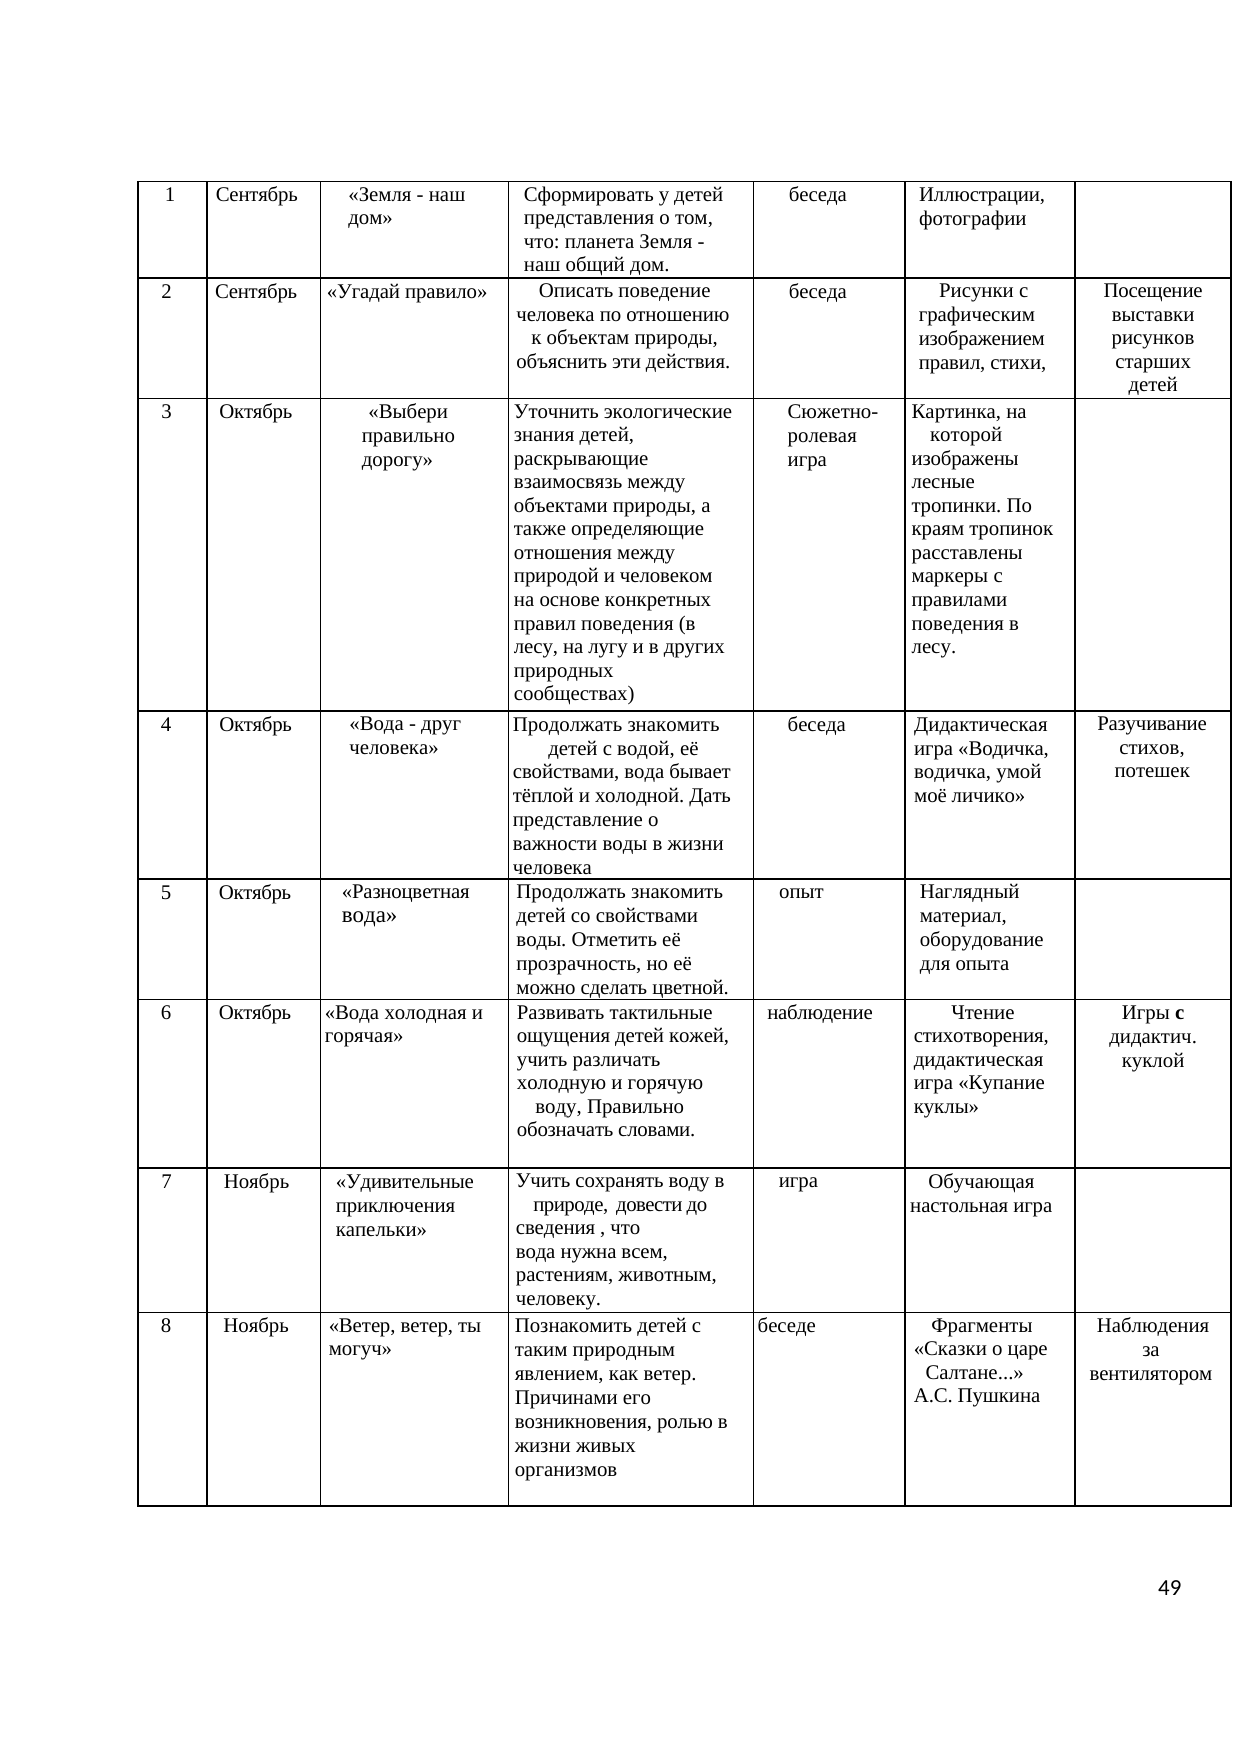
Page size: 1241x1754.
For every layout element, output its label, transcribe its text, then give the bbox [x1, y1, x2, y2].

table_cell беседа [754, 279, 904, 398]
table_cell «Ветер, ветер, ты могуч» [321, 1313, 508, 1505]
table_cell Картинка, на которой изображены лесные тропинки. По краям тропинок расставлены маркеры с правилами поведения в лесу. [906, 399, 1074, 710]
table_cell Развивать тактильные ощущения детей кожей, учить различать холодную и горячую воду, Правильно обозначать словами. [509, 1000, 753, 1167]
table_cell Ноябрь [208, 1169, 320, 1312]
table_cell Октябрь [208, 880, 320, 999]
table_cell «Вода - друг человека» [321, 712, 508, 878]
table_cell Описать поведение человека по отношению к объектам природы, объяснить эти действия. [509, 279, 753, 398]
table_cell Иллюстрации, фотографии [906, 182, 1074, 277]
table_cell 2 [139, 279, 206, 398]
table_cell Сюжетно-ролевая игра [754, 399, 904, 710]
table_cell Чтение стихотворения, дидактическая игра «Купание куклы» [906, 1000, 1074, 1167]
table_cell наблюдение [754, 1000, 904, 1167]
table_cell Рисунки с графическим изображением правил, стихи, [906, 279, 1074, 398]
table_cell «Вода холодная и горячая» [321, 1000, 508, 1167]
table_cell Ноябрь [208, 1313, 320, 1505]
table_cell «Удивительные приключения капельки» [321, 1169, 508, 1312]
table_cell Фрагменты «Сказки о царе Салтане...» А.С. Пушкина [906, 1313, 1074, 1505]
table_cell 6 [139, 1000, 206, 1167]
table_cell [1076, 182, 1230, 277]
table_cell Посещение выставки рисунков старших детей [1076, 279, 1230, 398]
table_cell Дидактическая игра «Водичка, водичка, умой моё личико» [906, 712, 1074, 878]
table_cell опыт [754, 880, 904, 999]
table_cell Уточнить экологические знания детей, раскрывающие взаимосвязь между объектами природы, а также определяющие отношения между природой и человеком на основе конкретных правил поведения (в лесу, на лугу и в других природных сообществах) [509, 399, 753, 710]
table_cell Учить сохранять воду в природе, довести до сведения , что вода нужна всем, растениям, животным, человеку. [509, 1169, 753, 1312]
table_cell Наглядный материал, оборудование для опыта [906, 880, 1074, 999]
table_cell беседа [754, 712, 904, 878]
table_cell [1076, 1169, 1230, 1312]
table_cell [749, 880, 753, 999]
table_cell 3 [139, 399, 206, 710]
table_cell 8 [139, 1313, 206, 1505]
table_cell [1076, 880, 1230, 999]
table_cell 7 [139, 1169, 206, 1312]
table_cell беседа [754, 182, 904, 277]
table_cell Сформировать у детей представления о том, что: планета Земля - наш общий дом. [509, 182, 753, 277]
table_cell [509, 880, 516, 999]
table_cell Разучивание стихов, потешек [1076, 712, 1230, 878]
table_cell 1 [139, 182, 206, 277]
table_cell Обучающая настольная игра [906, 1169, 1074, 1312]
table_cell «Угадай правило» [321, 279, 508, 398]
table_cell Игры с дидактич. куклой [1076, 1000, 1230, 1167]
table_cell беседе [754, 1313, 904, 1505]
table_cell 5 [139, 880, 206, 999]
table_cell [1076, 399, 1230, 710]
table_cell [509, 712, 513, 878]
table_cell «Земля - наш дом» [321, 182, 508, 277]
table_cell 4 [139, 712, 206, 878]
table_cell игра [754, 1169, 904, 1312]
table_cell Октябрь [208, 1000, 320, 1167]
table_cell «Разноцветная вода» [321, 880, 508, 999]
table_cell Сентябрь [208, 182, 320, 277]
table_cell Наблюдения за вентилятором [1076, 1313, 1230, 1505]
table_cell Октябрь [208, 399, 320, 710]
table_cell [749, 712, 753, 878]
table_cell «Выбери правильно дорогу» [321, 399, 508, 710]
table_cell Сентябрь [208, 279, 320, 398]
table_cell Познакомить детей с таким природным явлением, как ветер. Причинами его возникновения, ролью в жизни живых организмов [509, 1313, 753, 1505]
table_cell Октябрь [208, 712, 320, 878]
